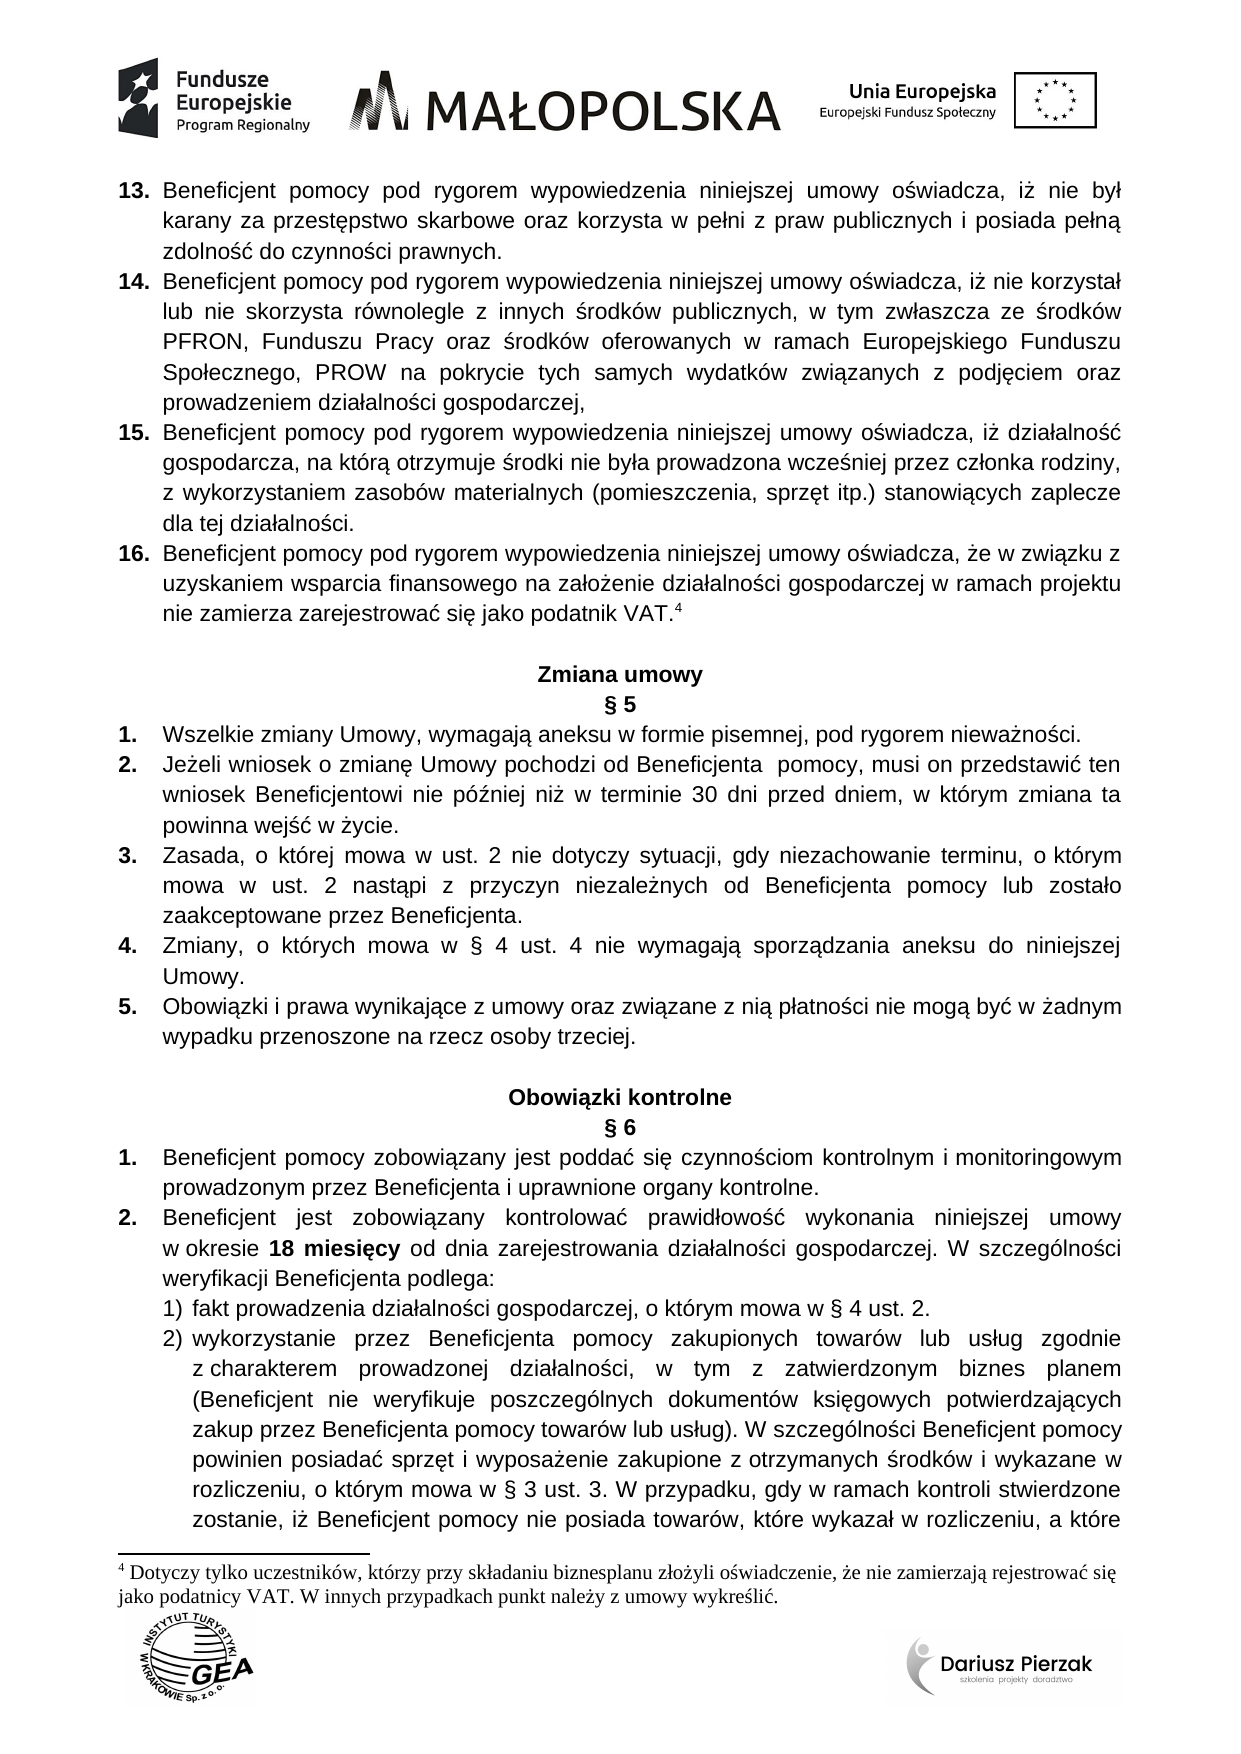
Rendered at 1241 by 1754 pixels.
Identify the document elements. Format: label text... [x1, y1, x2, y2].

list fakt prowadzenia działalności gospodarczej, o którym mowa w § 4 ust. 2. [162, 1295, 1122, 1321]
text § 5 [118, 691, 1122, 717]
list Beneficjent pomocy pod rygorem wypowiedzenia niniejszej umowy oświadcza, iż nie był karany za przestępstwo skarbowe oraz korzysta w pełni z praw publicznych i posiada pełną zdolność do czynności prawnych. [118, 177, 1122, 264]
list Jeżeli wniosek o zmianę Umowy pochodzi od Beneficjenta pomocy, musi on przedstawić ten wniosek Beneficjentowi nie później niż w terminie 30 dni przed dniem, w którym zmiana ta powinna wejść w życie. [118, 751, 1122, 838]
list Zasada, o której mowa w ust. 2 nie dotyczy sytuacji, gdy niezachowanie terminu, o którym mowa w ust. 2 nastąpi z przyczyn niezależnych od Beneficjenta pomocy lub zostało zaakceptowane przez Beneficjenta. [118, 842, 1122, 929]
picture [882, 1629, 1123, 1707]
subtitle Zmiana umowy [118, 661, 1122, 687]
list Beneficjent pomocy pod rygorem wypowiedzenia niniejszej umowy oświadcza, iż nie korzystał lub nie skorzysta równolegle z innych środków publicznych, w tym zwłaszcza ze środków PFRON, Funduszu Pracy oraz środków oferowanych w ramach Europejskiego Funduszu Społecznego, PROW na pokrycie tych samych wydatków związanych z podjęciem oraz prowadzeniem działalności gospodarczej, [118, 268, 1122, 415]
list Zmiany, o których mowa w § 4 ust. 4 nie wymagają sporządzania aneksu do niniejszej Umowy. [118, 932, 1122, 989]
text § 6 [118, 1114, 1122, 1140]
list Beneficjent jest zobowiązany kontrolować prawidłowość wykonania niniejszej umowy w okresie 18 miesięcy od dnia zarejestrowania działalności gospodarczej. W szczególności weryfikacji Beneficjenta podlega: [118, 1204, 1122, 1291]
subtitle Obowiązki kontrolne [118, 1083, 1122, 1110]
list Beneficjent pomocy pod rygorem wypowiedzenia niniejszej umowy oświadcza, iż działalność gospodarcza, na którą otrzymuje środki nie była prowadzona wcześniej przez członka rodziny, z wykorzystaniem zasobów materialnych (pomieszczenia, sprzęt itp.) stanowiących zaplecze dla tej działalności. [118, 419, 1122, 536]
list Wszelkie zmiany Umowy, wymagają aneksu w formie pisemnej, pod rygorem nieważności. [118, 721, 1122, 747]
list Obowiązki i prawa wynikające z umowy oraz związane z nią płatności nie mogą być w żadnym wypadku przenoszone na rzecz osoby trzeciej. [118, 993, 1122, 1049]
picture [124, 1608, 258, 1707]
picture [118, 29, 1122, 150]
list Beneficjent pomocy pod rygorem wypowiedzenia niniejszej umowy oświadcza, że w związku z uzyskaniem wsparcia finansowego na założenie działalności gospodarczej w ramach projektu nie zamierza zarejestrować się jako podatnik VAT. [118, 540, 1122, 627]
list Beneficjent pomocy zobowiązany jest poddać się czynnościom kontrolnym i monitoringowym prowadzonym przez Beneficjenta i uprawnione organy kontrolne. [118, 1144, 1122, 1201]
